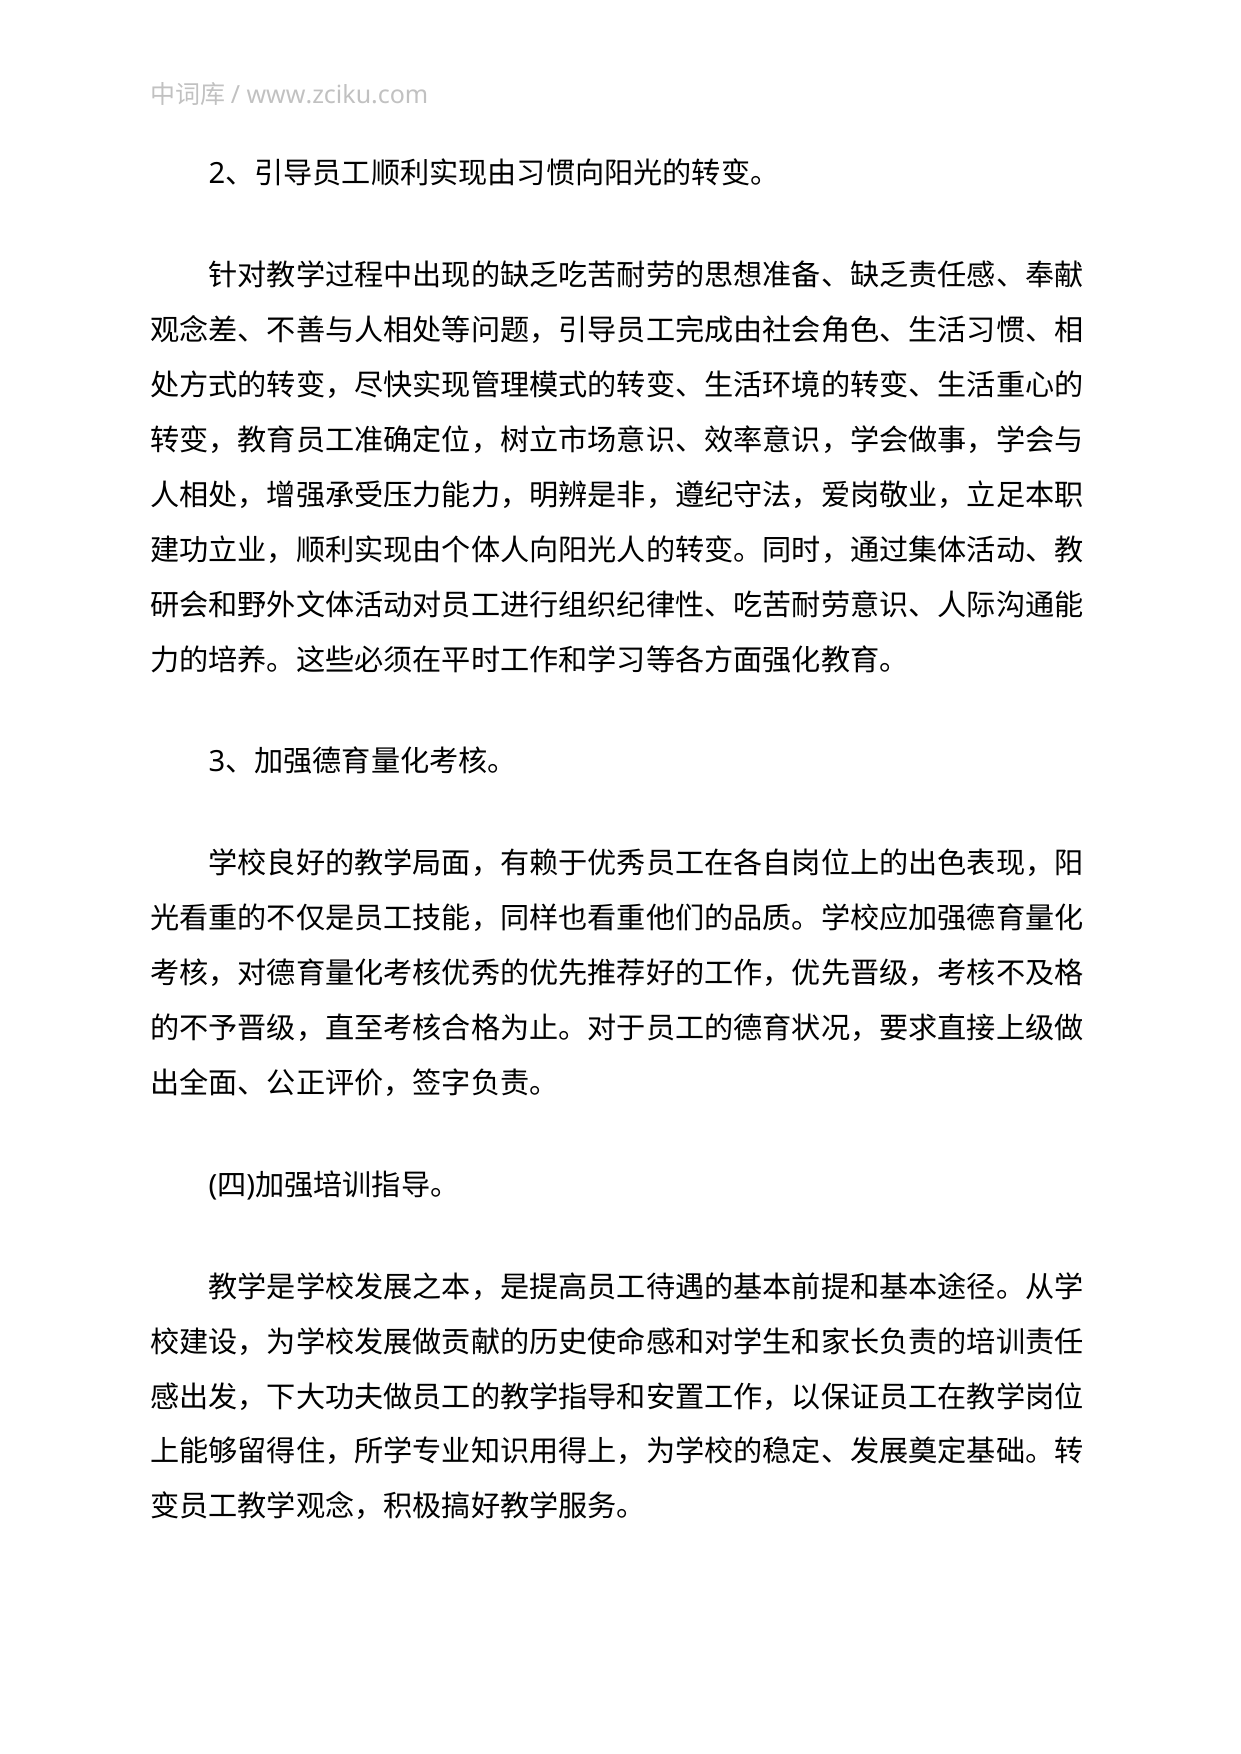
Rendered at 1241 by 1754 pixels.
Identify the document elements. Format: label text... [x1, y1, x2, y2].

text (四)加强培训指导。 [150, 1161, 1090, 1204]
text 教学是学校发展之本，是提高员工待遇的基本前提和基本途径。从学校建设，为学校发展做贡献的历史使命感和对学生和家长负责的培训责任感出发，下大功夫做员工的教学指导和安置工作，以保证员工在教学岗位上能够留得住，所学专业知识用得上，为学校的稳定、发展奠定基础。转变员工教学观念，积极搞好教学服务。 [150, 1263, 1090, 1525]
text 学校良好的教学局面，有赖于优秀员工在各自岗位上的出色表现，阳光看重的不仅是员工技能，同样也看重他们的品质。学校应加强德育量化考核，对德育量化考核优秀的优先推荐好的工作，优先晋级，考核不及格的不予晋级，直至考核合格为止。对于员工的德育状况，要求直接上级做出全面、公正评价，签字负责。 [150, 840, 1090, 1102]
text 针对教学过程中出现的缺乏吃苦耐劳的思想准备、缺乏责任感、奉献观念差、不善与人相处等问题，引导员工完成由社会角色、生活习惯、相处方式的转变，尽快实现管理模式的转变、生活环境的转变、生活重心的转变，教育员工准确定位，树立市场意识、效率意识，学会做事，学会与人相处，增强承受压力能力，明辨是非，遵纪守法，爱岗敬业，立足本职建功立业，顺利实现由个体人向阳光人的转变。同时，通过集体活动、教研会和野外文体活动对员工进行组织纪律性、吃苦耐劳意识、人际沟通能力的培养。这些必须在平时工作和学习等各方面强化教育。 [150, 252, 1090, 678]
text 3、加强德育量化考核。 [150, 738, 1090, 780]
text 2、引导员工顺利实现由习惯向阳光的转变。 [150, 150, 1090, 192]
